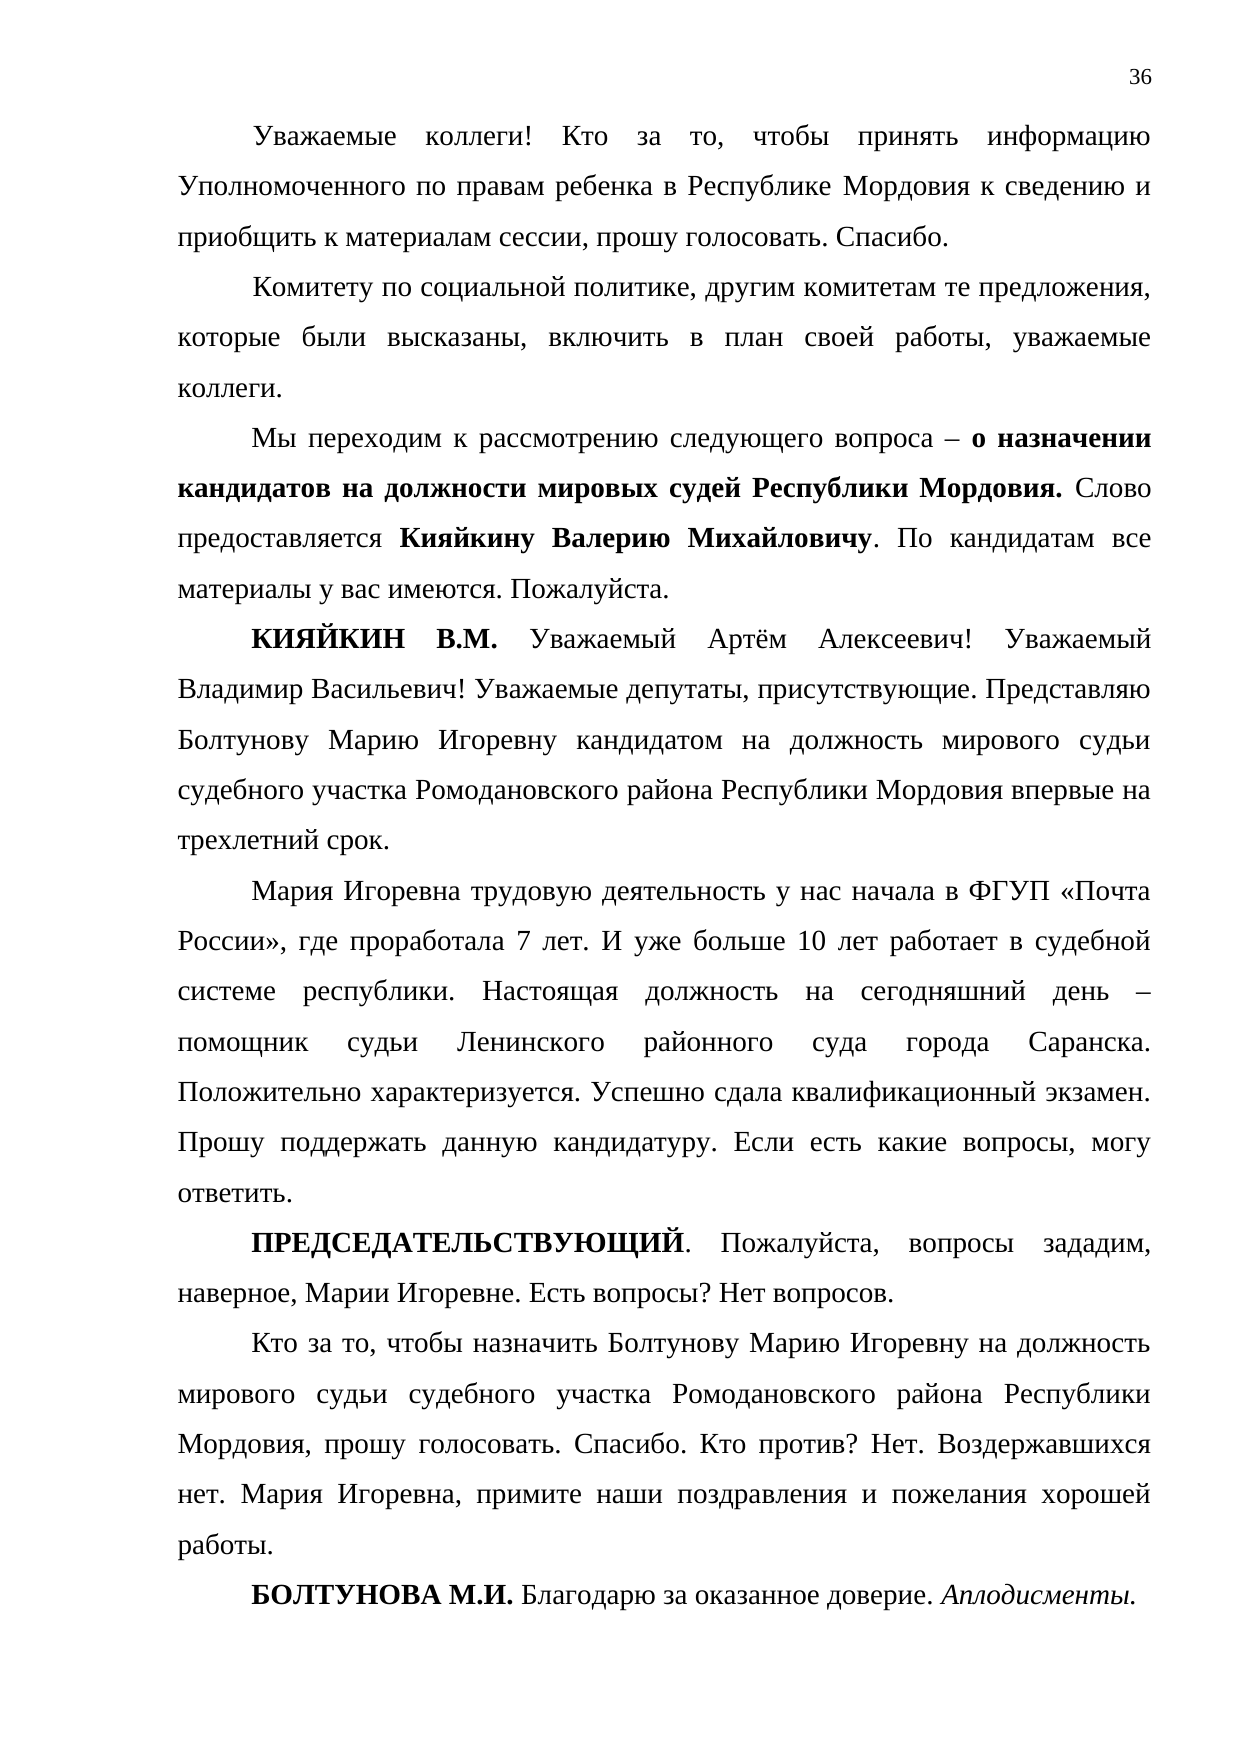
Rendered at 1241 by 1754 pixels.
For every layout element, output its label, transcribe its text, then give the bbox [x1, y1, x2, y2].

text БОЛТУНОВА М.И. Благодарю за оказанное доверие. Аплодисменты. [177, 1577, 1152, 1611]
text Кто за то, чтобы назначить Болтунову Марию Игоревну на должность мирового судьи судебного участка Ромодановского района Республики Мордовия, прошу голосовать. Спасибо. Кто против? Нет. Воздержавшихся нет. Мария Игоревна, примите наши поздравления и пожелания хорошей работы. [177, 1326, 1152, 1560]
text ПРЕДСЕДАТЕЛЬСТВУЮЩИЙ. Пожалуйста, вопросы зададим, наверное, Марии Игоревне. Есть вопросы? Нет вопросов. [177, 1225, 1152, 1309]
text Комитету по социальной политике, другим комитетам те предложения, которые были высказаны, включить в план своей работы, уважаемые коллеги. [177, 269, 1152, 403]
text Мы переходим к рассмотрению следующего вопроса – о назначении кандидатов на должности мировых судей Республики Мордовия. Слово предоставляется Кияйкину Валерию Михайловичу. По кандидатам все материалы у вас имеются. Пожалуйста. [177, 420, 1152, 604]
text Уважаемые коллеги! Кто за то, чтобы принять информацию Уполномоченного по правам ребенка в Республике Мордовия к сведению и приобщить к материалам сессии, прошу голосовать. Спасибо. [177, 118, 1152, 252]
text КИЯЙКИН В.М. Уважаемый Артём Алексеевич! Уважаемый Владимир Васильевич! Уважаемые депутаты, присутствующие. Представляю Болтунову Марию Игоревну кандидатом на должность мирового судьи судебного участка Ромодановского района Республики Мордовия впервые на трехлетний срок. [177, 621, 1152, 856]
text Мария Игоревна трудовую деятельность у нас начала в ФГУП «Почта России», где проработала 7 лет. И уже больше 10 лет работает в судебной системе республики. Настоящая должность на сегодняшний день – помощник судьи Ленинского районного суда города Саранска. Положительно характеризуется. Успешно сдала квалификационный экзамен. Прошу поддержать данную кандидатуру. Если есть какие вопросы, могу ответить. [177, 873, 1152, 1208]
